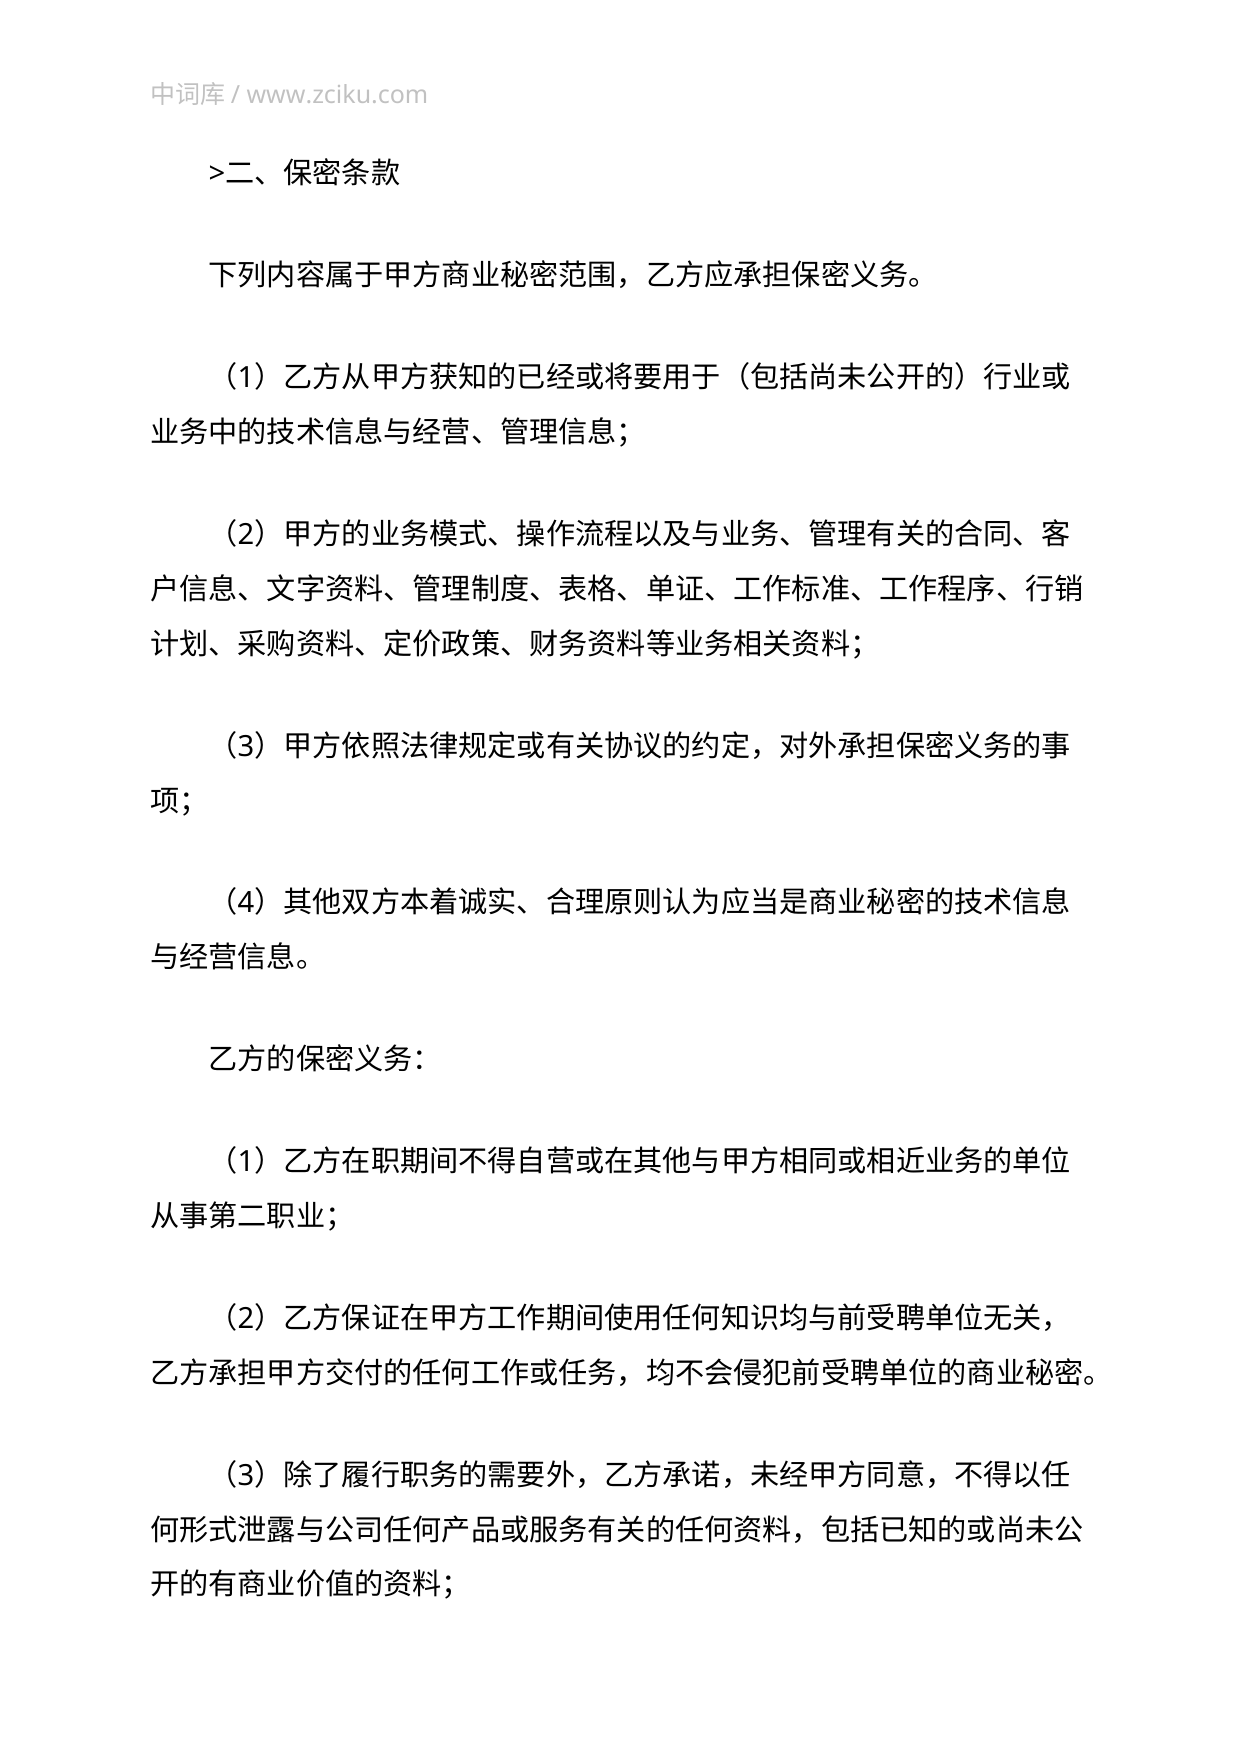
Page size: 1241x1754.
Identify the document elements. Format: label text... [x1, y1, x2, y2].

text （3）除了履行职务的需要外，乙方承诺，未经甲方同意，不得以任何形式泄露与公司任何产品或服务有关的任何资料，包括已知的或尚未公开的有商业价值的资料； [150, 1451, 1090, 1603]
text 乙方的保密义务： [150, 1036, 1090, 1078]
text >二、保密条款 [150, 150, 1090, 192]
text （2）甲方的业务模式、操作流程以及与业务、管理有关的合同、客户信息、文字资料、管理制度、表格、单证、工作标准、工作程序、行销计划、采购资料、定价政策、财务资料等业务相关资料； [150, 511, 1090, 663]
text （1）乙方从甲方获知的已经或将要用于（包括尚未公开的）行业或业务中的技术信息与经营、管理信息； [150, 354, 1090, 451]
text （4）其他双方本着诚实、合理原则认为应当是商业秘密的技术信息与经营信息。 [150, 879, 1090, 976]
text （3）甲方依照法律规定或有关协议的约定，对外承担保密义务的事项； [150, 722, 1090, 819]
text 下列内容属于甲方商业秘密范围，乙方应承担保密义务。 [150, 252, 1090, 294]
text （2）乙方保证在甲方工作期间使用任何知识均与前受聘单位无关，乙方承担甲方交付的任何工作或任务，均不会侵犯前受聘单位的商业秘密。 [150, 1294, 1090, 1392]
text （1）乙方在职期间不得自营或在其他与甲方相同或相近业务的单位从事第二职业； [150, 1137, 1090, 1235]
